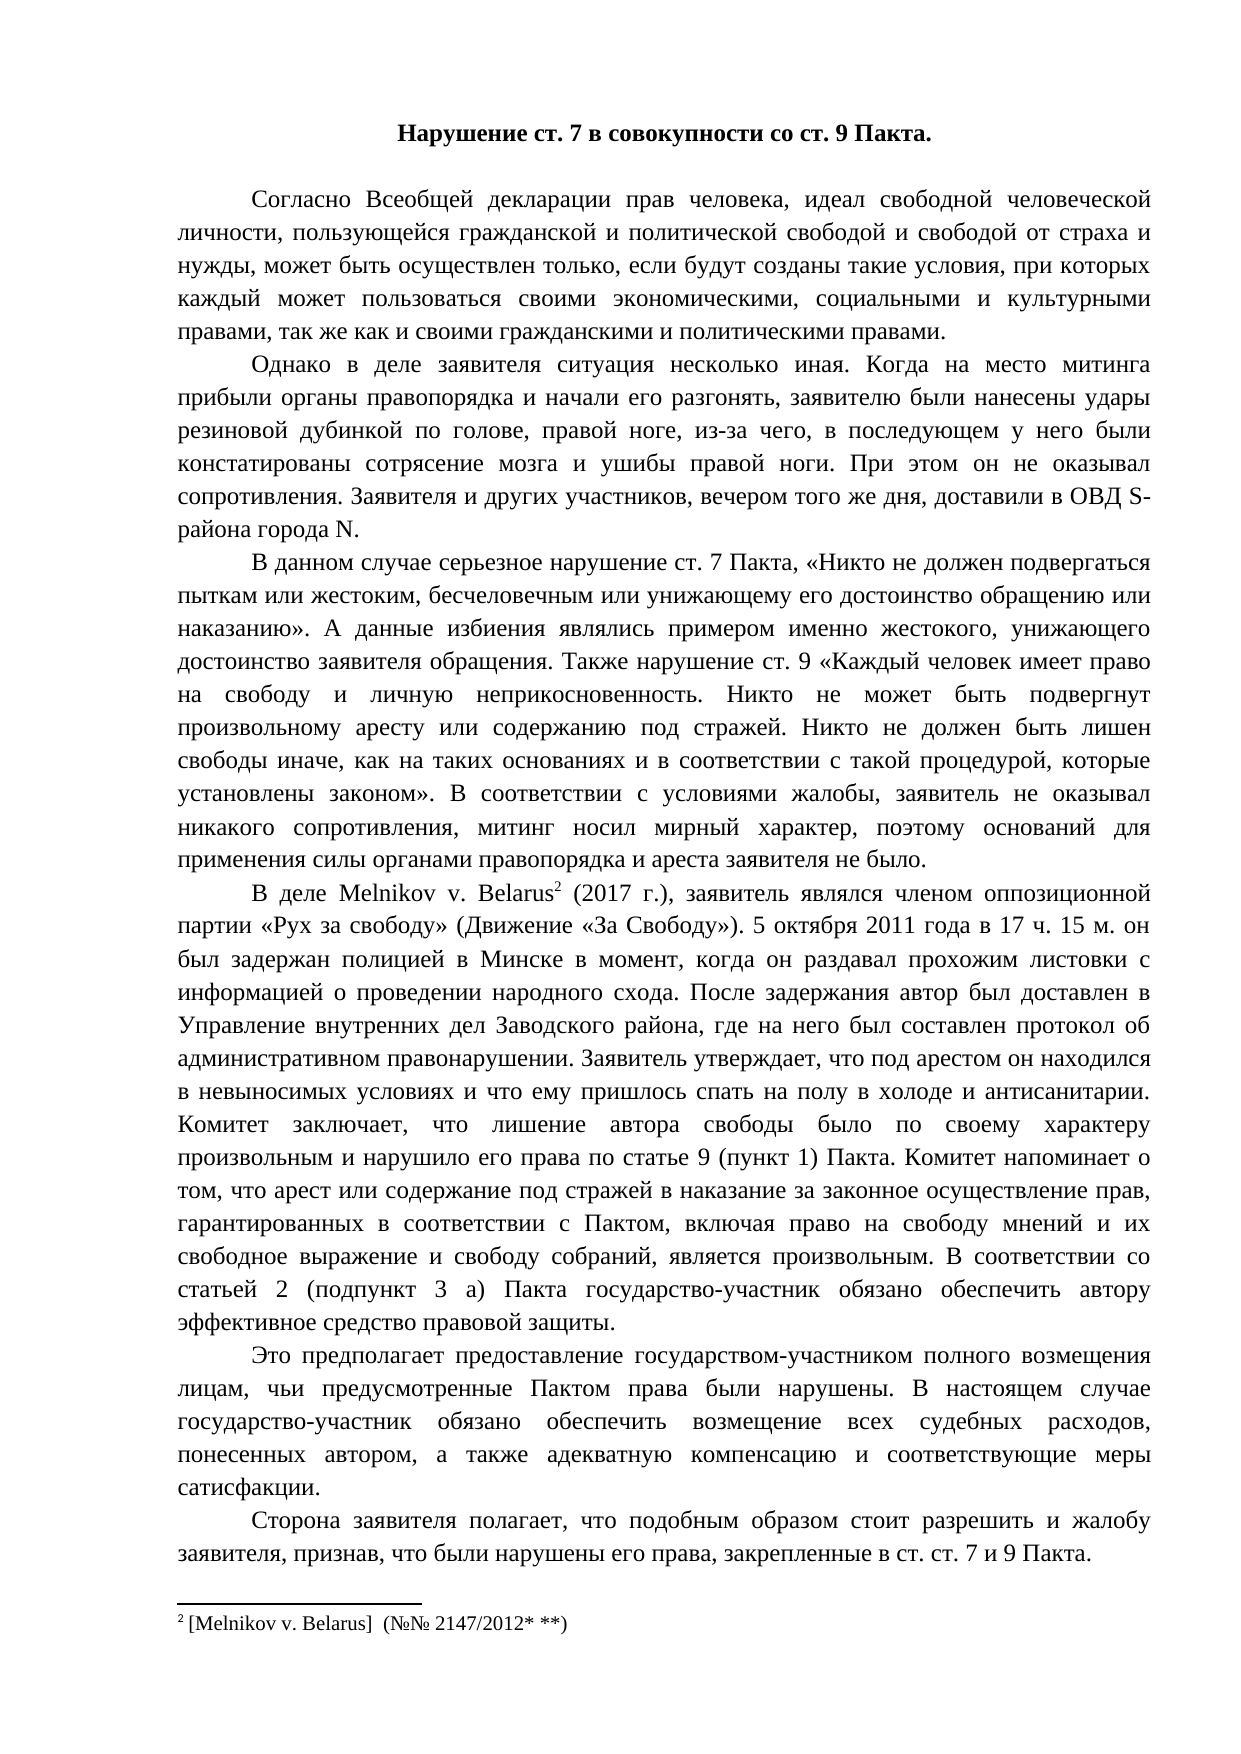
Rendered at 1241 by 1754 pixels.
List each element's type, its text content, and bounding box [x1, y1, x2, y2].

text Сторона заявителя полагает, что подобным образом стоит разрешить и жалобу заявителя, признав, что были нарушены его права, закрепленные в ст. ст. 7 и 9 Пакта. [177, 1505, 1152, 1567]
text Нарушение ст. 7 в совокупности со ст. 9 Пакта. [177, 118, 1152, 147]
text Это предполагает предоставление государством-участником полного возмещения лицам, чьи предусмотренные Пактом права были нарушены. В настоящем случае государство-участник обязано обеспечить возмещение всех судебных расходов, понесенных автором, а также адекватную компенсацию и соответствующие меры сатисфакции. [177, 1340, 1152, 1501]
text Согласно Всеобщей декларации прав человека, идеал свободной человеческой личности, пользующейся гражданской и политической свободой и свободой от страха и нужды, может быть осуществлен только, если будут созданы такие условия, при которых каждый может пользоваться своими экономическими, социальными и культурными правами, так же как и своими гражданскими и политическими правами. [177, 184, 1152, 345]
text Однако в деле заявителя ситуация несколько иная. Когда на место митинга прибыли органы правопорядка и начали его разгонять, заявителю были нанесены удары резиновой дубинкой по голове, правой ноге, из-за чего, в последующем у него были констатированы сотрясение мозга и ушибы правой ноги. При этом он не оказывал сопротивления. Заявителя и других участников, вечером того же дня, доставили в ОВД S-района города N. [177, 349, 1152, 543]
text В данном случае серьезное нарушение ст. 7 Пакта, «Никто не должен подвергаться пыткам или жестоким, бесчеловечным или унижающему его достоинство обращению или наказанию». А данные избиения являлись примером именно жестокого, унижающего достоинство заявителя обращения. Также нарушение ст. 9 «Каждый человек имеет право на свободу и личную неприкосновенность. Никто не может быть подвергнут произвольному аресту или содержанию под стражей. Никто не должен быть лишен свободы иначе, как на таких основаниях и в соответствии с такой процедурой, которые установлены законом». В соответствии с условиями жалобы, заявитель не оказывал никакого сопротивления, митинг носил мирный характер, поэтому оснований для применения силы органами правопорядка и ареста заявителя не было. [177, 547, 1152, 873]
text В деле Melnikov v. Belarus (2017 г.), заявитель являлся членом оппозиционной партии «Рух за свободу» (Движение «За Свободу»). 5 октября 2011 года в 17 ч. 15 м. он был задержан полицией в Минске в момент, когда он раздавал прохожим листовки с информацией о проведении народного схода. После задержания автор был доставлен в Управление внутренних дел Заводского района, где на него был составлен протокол об административном правонарушении. Заявитель утверждает, что под арестом он находился в невыносимых условиях и что ему пришлось спать на полу в холоде и антисанитарии. Комитет заключает, что лишение автора свободы было по своему характеру произвольным и нарушило его права по статье 9 (пункт 1) Пакта. Комитет напоминает о том, что арест или содержание под стражей в наказание за законное осуществление прав, гарантированных в соответствии с Пактом, включая право на свободу мнений и их свободное выражение и свободу собраний, является произвольным. В соответствии со статьей 2 (подпункт 3 а) Пакта государство-участник обязано обеспечить автору эффективное средство правовой защиты. [177, 878, 1152, 1336]
